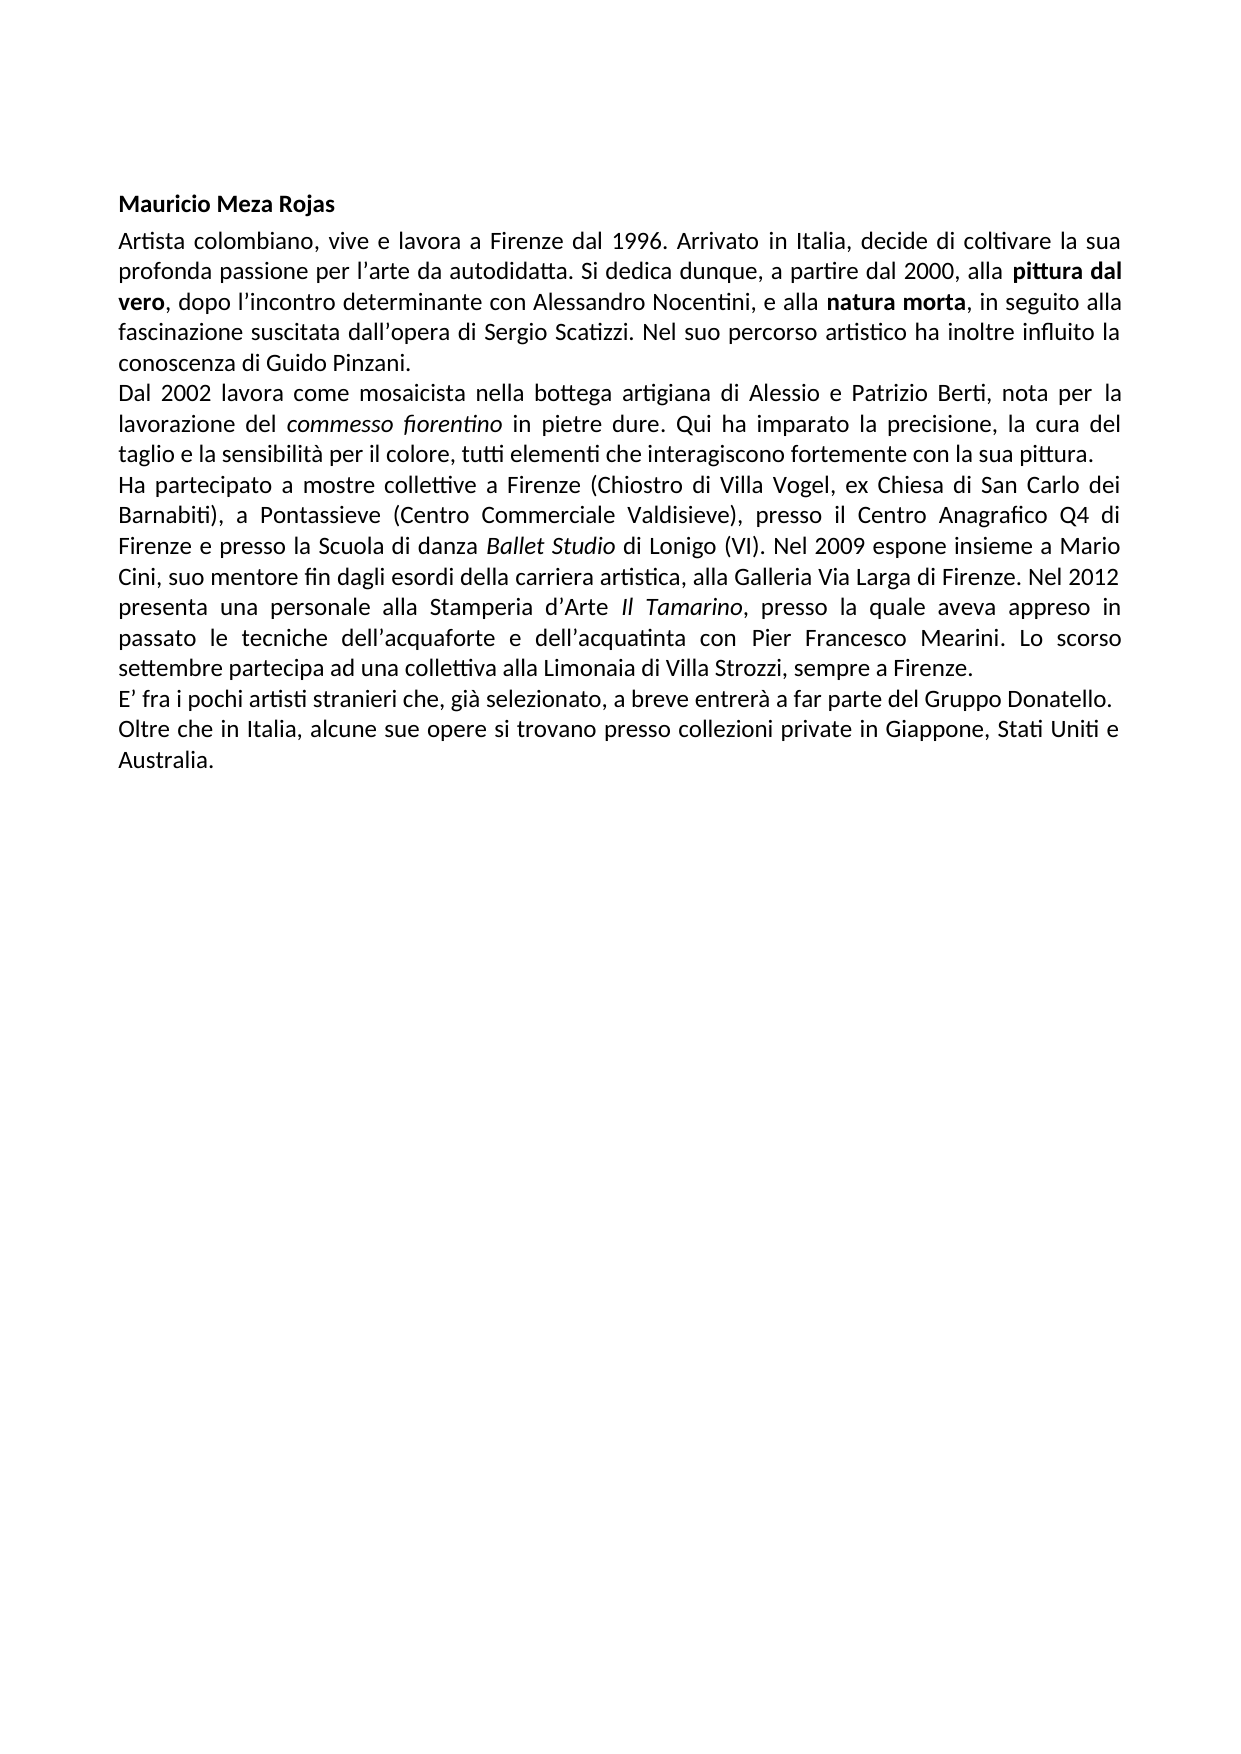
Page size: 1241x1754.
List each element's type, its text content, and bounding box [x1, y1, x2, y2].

text Oltre che in Italia, alcune sue opere si trovano presso collezioni private in Giappone, Stati Uniti e Australia. [118, 713, 1122, 774]
text E’ fra i pochi artisti stranieri che, già selezionato, a breve entrerà a far parte del Gruppo Donatello. [118, 683, 1122, 713]
text Artista colombiano, vive e lavora a Firenze dal 1996. Arrivato in Italia, decide di coltivare la sua profonda passione per l’arte da autodidatta. Si dedica dunque, a partire dal 2000, alla pittura dal vero, dopo l’incontro determinante con Alessandro Nocentini, e alla natura morta, in seguito alla fascinazione suscitata dall’opera di Sergio Scatizzi. Nel suo percorso artistico ha inoltre influito la conoscenza di Guido Pinzani. [118, 225, 1122, 378]
text Dal 2002 lavora come mosaicista nella bottega artigiana di Alessio e Patrizio Berti, nota per la lavorazione del commesso fiorentino in pietre dure. Qui ha imparato la precisione, la cura del taglio e la sensibilità per il colore, tutti elementi che interagiscono fortemente con la sua pittura. [118, 378, 1122, 469]
text Ha partecipato a mostre collettive a Firenze (Chiostro di Villa Vogel, ex Chiesa di San Carlo dei Barnabiti), a Pontassieve (Centro Commerciale Valdisieve), presso il Centro Anagrafico Q4 di Firenze e presso la Scuola di danza Ballet Studio di Lonigo (VI). Nel 2009 espone insieme a Mario Cini, suo mentore fin dagli esordi della carriera artistica, alla Galleria Via Larga di Firenze. Nel 2012 presenta una personale alla Stamperia d’Arte Il Tamarino, presso la quale aveva appreso in passato le tecniche dell’acquaforte e dell’acquatinta con Pier Francesco Mearini. Lo scorso settembre partecipa ad una collettiva alla Limonaia di Villa Strozzi, sempre a Firenze. [118, 469, 1122, 683]
text Mauricio Meza Rojas [118, 188, 1122, 219]
